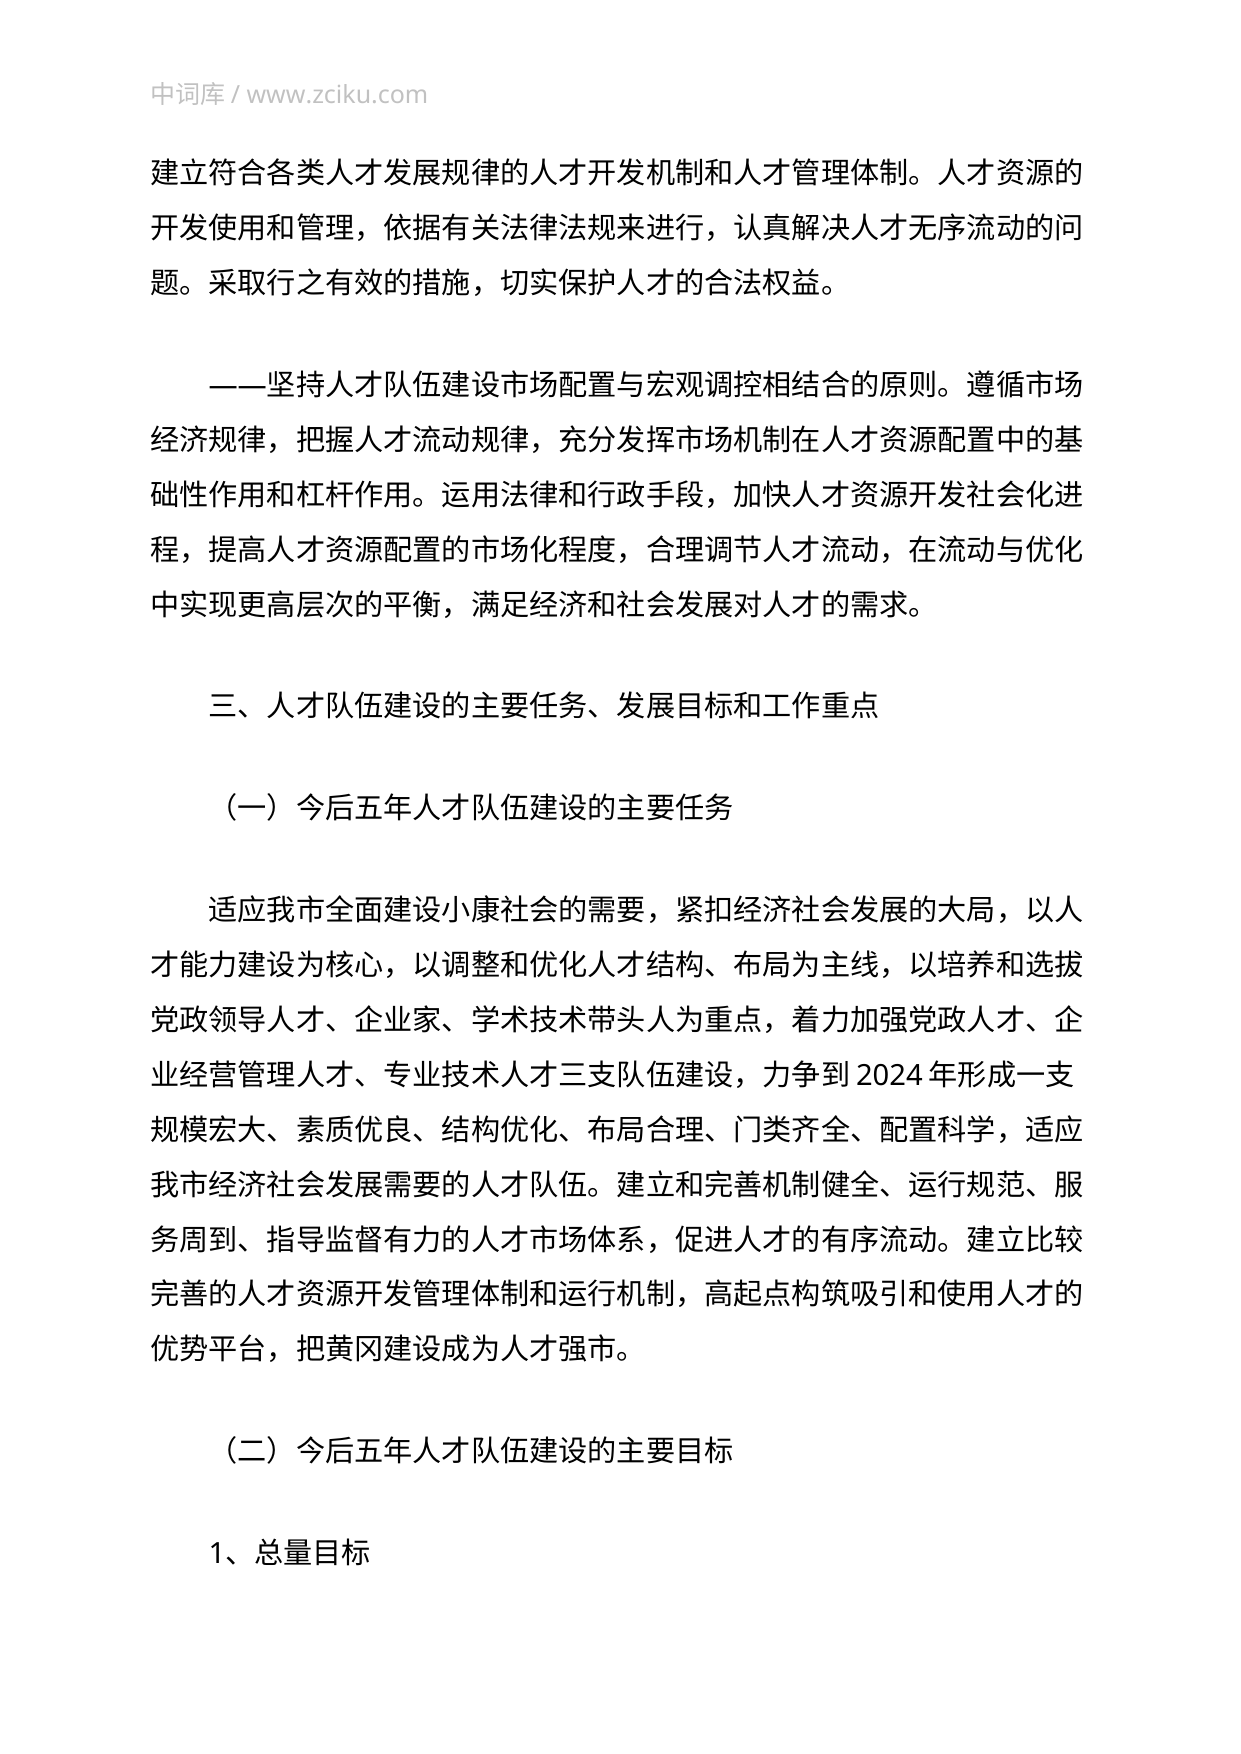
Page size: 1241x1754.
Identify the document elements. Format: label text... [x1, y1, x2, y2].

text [150, 150, 1090, 302]
text 三、人才队伍建设的主要任务、发展目标和工作重点 [150, 683, 1090, 725]
text 1、总量目标 [150, 1529, 1090, 1572]
text （二）今后五年人才队伍建设的主要目标 [150, 1428, 1090, 1470]
text 适应我市全面建设小康社会的需要，紧扣经济社会发展的大局，以人才能力建设为核心，以调整和优化人才结构、布局为主线，以培养和选拔党政领导人才、企业家、学术技术带头人为重点，着力加强党政人才、企业经营管理人才、专业技术人才三支队伍建设，力争到2024年形成一支规模宏大、素质优良、结构优化、布局合理、门类齐全、配置科学，适应我市经济社会发展需要的人才队伍。建立和完善机制健全、运行规范、服务周到、指导监督有力的人才市场体系，促进人才的有序流动。建立比较完善的人才资源开发管理体制和运行机制，高起点构筑吸引和使用人才的优势平台，把黄冈建设成为人才强市。 [150, 887, 1090, 1368]
text ——坚持人才队伍建设市场配置与宏观调控相结合的原则。遵循市场经济规律，把握人才流动规律，充分发挥市场机制在人才资源配置中的基础性作用和杠杆作用。运用法律和行政手段，加快人才资源开发社会化进程，提高人才资源配置的市场化程度，合理调节人才流动，在流动与优化中实现更高层次的平衡，满足经济和社会发展对人才的需求。 [150, 362, 1090, 623]
text （一）今后五年人才队伍建设的主要任务 [150, 785, 1090, 827]
